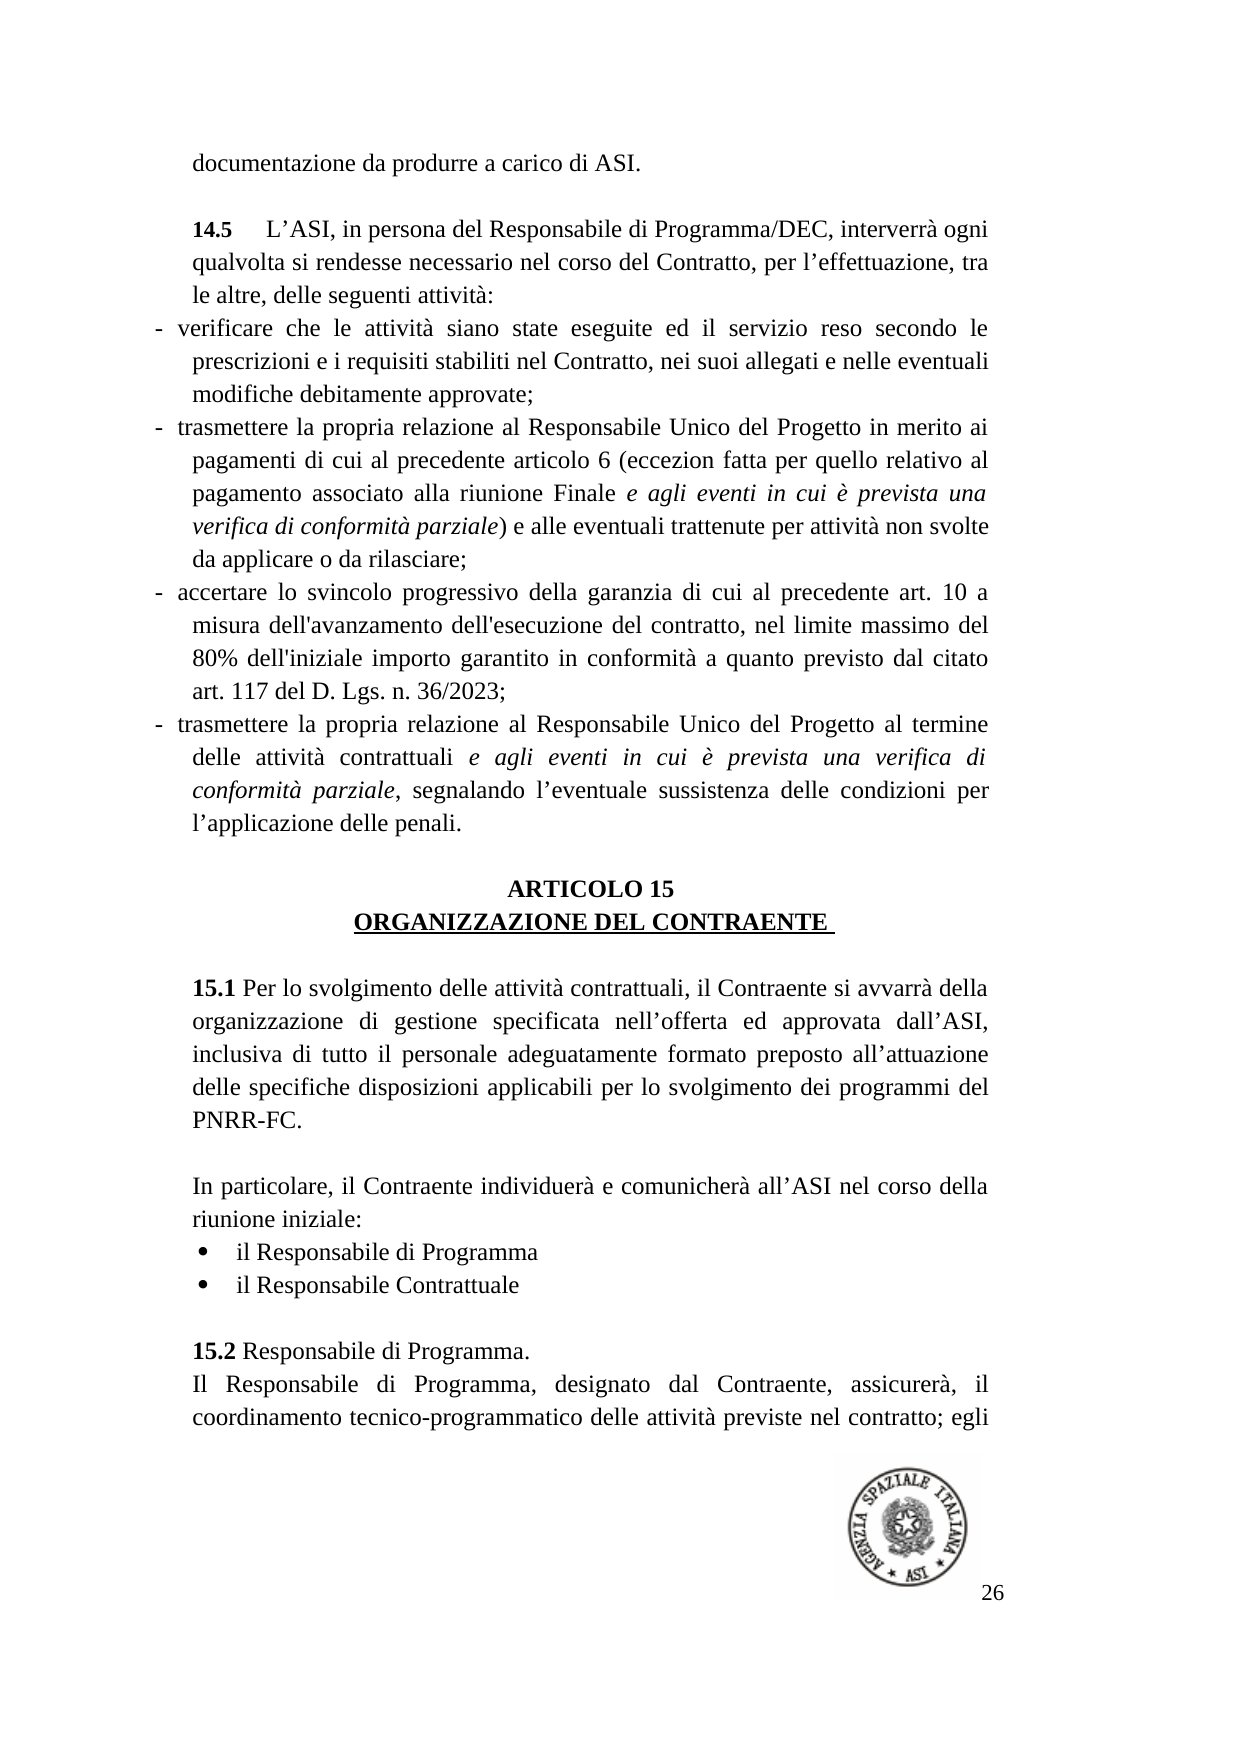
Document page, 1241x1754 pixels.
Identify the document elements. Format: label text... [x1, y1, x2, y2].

text 15.2 Responsabile di Programma. [192, 1336, 989, 1365]
text 15.1 Per lo svolgimento delle attività contrattuali, il Contraente si avvarrà della organizzazione di gestione specificata nell’offerta ed approvata dall’ASI, inclusiva di tutto il personale adeguatamente formato preposto all’attuazione delle specifiche disposizioni applicabili per lo svolgimento dei programmi del PNRR-FC. [192, 973, 989, 1134]
text ARTICOLO 15 [192, 874, 989, 903]
list trasmettere la propria relazione al Responsabile Unico del Progetto al termine delle attività contrattuali e agli eventi in cui è prevista una verifica di conformità parziale, segnalando l’eventuale sussistenza delle condizioni per l’applicazione delle penali. [154, 709, 989, 837]
list accertare lo svincolo progressivo della garanzia di cui al precedente art. 10 a misura dell'avanzamento dell'esecuzione del contratto, nel limite massimo del 80% dell'iniziale importo garantito in conformità a quanto previsto dal citato art. 117 del D. Lgs. n. 36/2023; [154, 577, 989, 705]
picture [834, 1453, 982, 1601]
list il Responsabile Contrattuale [199, 1270, 989, 1299]
list il Responsabile di Programma [199, 1237, 989, 1266]
text In particolare, il Contraente individuerà e comunicherà all’ASI nel corso della riunione iniziale: [192, 1171, 989, 1233]
list verificare che le attività siano state eseguite ed il servizio reso secondo le prescrizioni e i requisiti stabiliti nel Contratto, nei suoi allegati e nelle eventuali modifiche debitamente approvate; [154, 313, 989, 408]
list L’ASI, in persona del Responsabile di Programma/DEC, interverrà ogni qualvolta si rendesse necessario nel corso del Contratto, per l’effettuazione, tra le altre, delle seguenti attività: [192, 214, 989, 308]
list trasmettere la propria relazione al Responsabile Unico del Progetto in merito ai pagamenti di cui al precedente articolo 6 (eccezion fatta per quello relativo al pagamento associato alla riunione Finale e agli eventi in cui è prevista una verifica di conformità parziale) e alle eventuali trattenute per attività non svolte da applicare o da rilasciare; [154, 412, 989, 573]
text ORGANIZZAZIONE DEL CONTRAENTE [192, 907, 989, 936]
